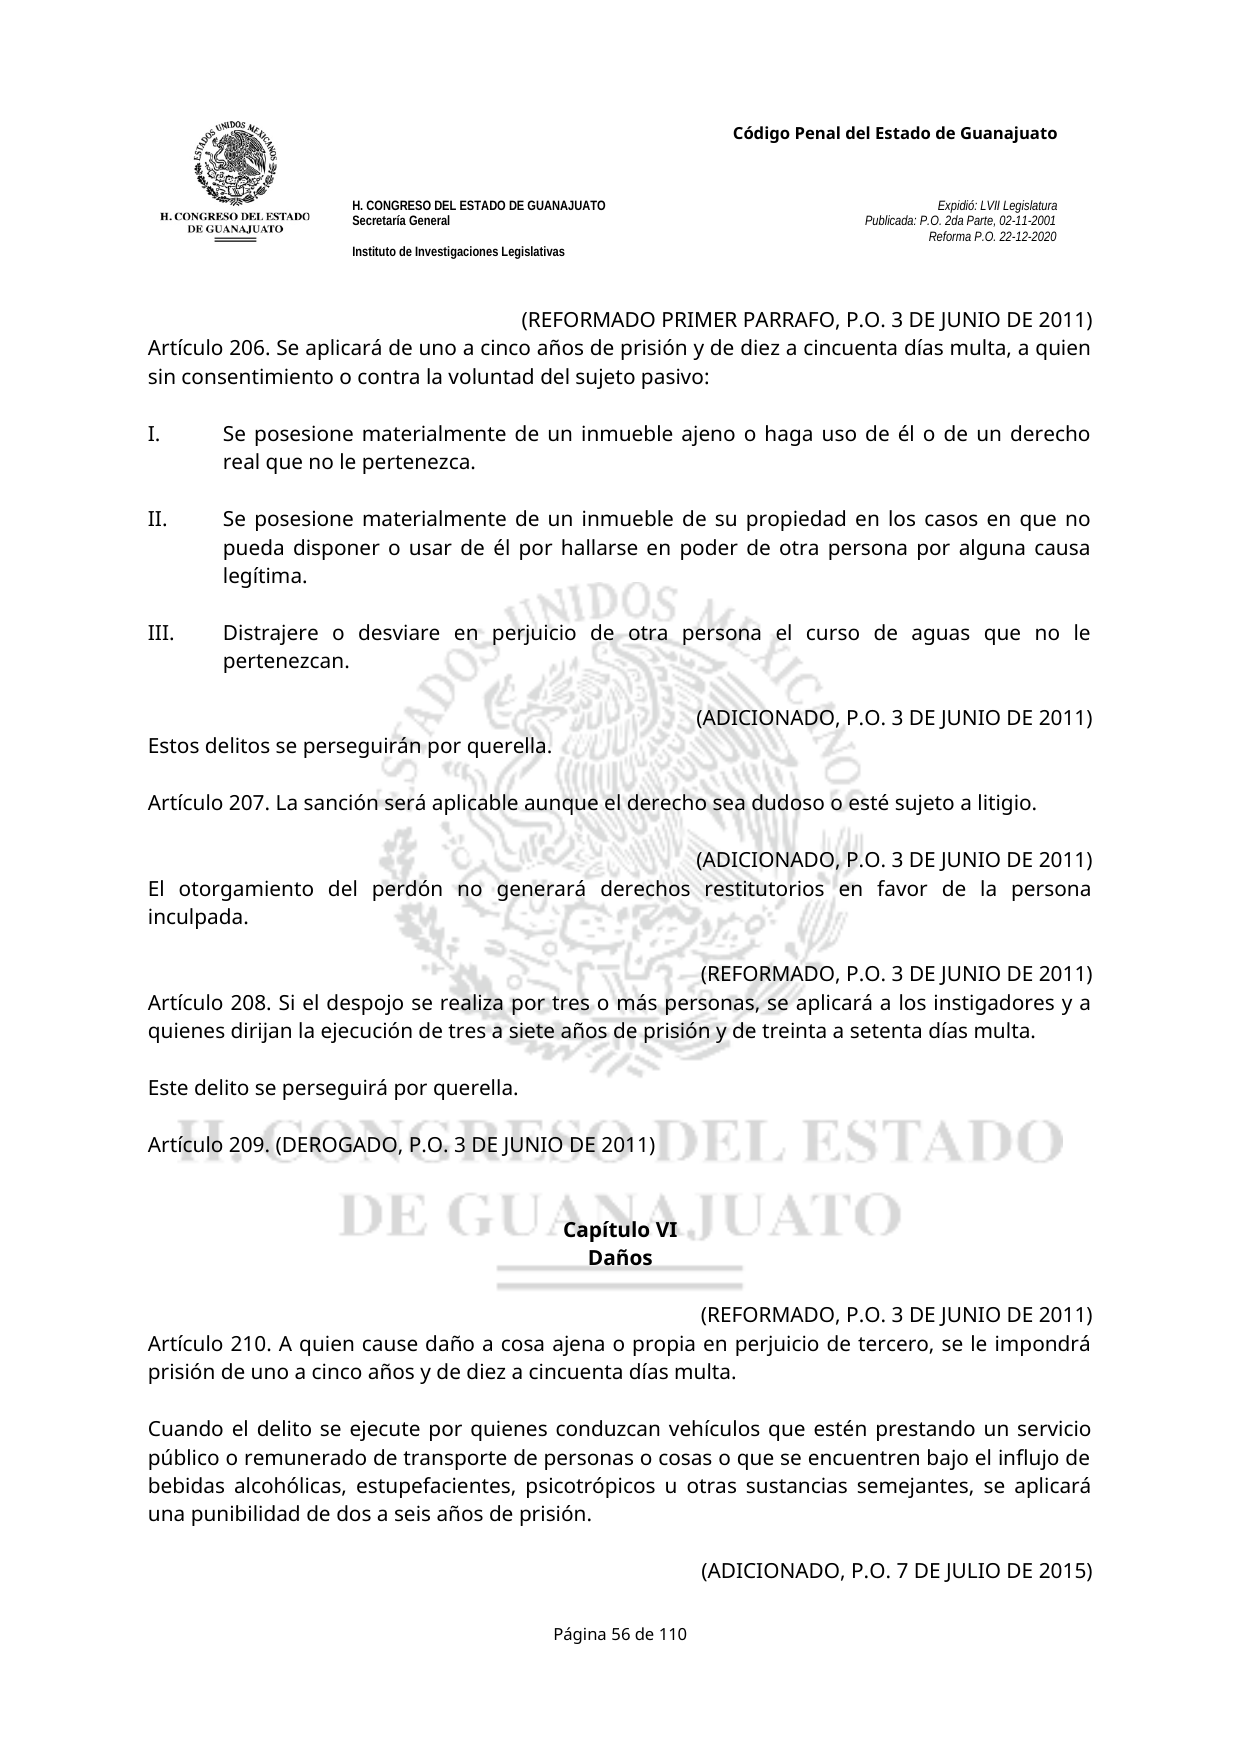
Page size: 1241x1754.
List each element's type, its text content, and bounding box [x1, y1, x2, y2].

text Artículo 209. (DEROGADO, P.O. 3 DE JUNIO DE 2011) [148, 1130, 1092, 1158]
text El otorgamiento del perdón no generará derechos restitutorios en favor de la persona inculpada. [148, 874, 1092, 931]
text (ADICIONADO, P.O. 3 DE JUNIO DE 2011) [148, 845, 1092, 874]
text Este delito se perseguirá por querella. [148, 1073, 1092, 1101]
text Artículo 210. A quien cause daño a cosa ajena o propia en perjuicio de tercero, se le impondrá prisión de uno a cinco años y de diez a cincuenta días multa. [148, 1329, 1092, 1386]
text (REFORMADO, P.O. 3 DE JUNIO DE 2011) [148, 1300, 1092, 1329]
text Estos delitos se perseguirán por querella. [148, 732, 1092, 760]
text Artículo 206. Se aplicará de uno a cinco años de prisión y de diez a cincuenta días multa, a quien sin consentimiento o contra la voluntad del sujeto pasivo: [148, 333, 1092, 390]
text Capítulo VI [148, 1215, 1092, 1243]
text Artículo 207. La sanción será aplicable aunque el derecho sea dudoso o esté sujeto a litigio. [148, 788, 1092, 817]
text (ADICIONADO, P.O. 3 DE JUNIO DE 2011) [148, 703, 1092, 732]
text (REFORMADO PRIMER PARRAFO, P.O. 3 DE JUNIO DE 2011) [148, 305, 1092, 333]
text Cuando el delito se ejecute por quienes conduzcan vehículos que estén prestando un servicio público o remunerado de transporte de personas o cosas o que se encuentren bajo el influjo de bebidas alcohólicas, estupefacientes, psicotrópicos u otras sustancias semejantes, se aplicará una punibilidad de dos a seis años de prisión. [148, 1414, 1092, 1528]
text (REFORMADO, P.O. 3 DE JUNIO DE 2011) [148, 959, 1092, 988]
list Distrajere o desviare en perjuicio de otra persona el curso de aguas que no le pertenezcan. [148, 618, 1092, 675]
list Se posesione materialmente de un inmueble ajeno o haga uso de él o de un derecho real que no le pertenezca. [148, 419, 1092, 476]
text Daños [148, 1243, 1092, 1272]
picture [160, 121, 310, 248]
text (ADICIONADO, P.O. 7 DE JULIO DE 2015) [148, 1556, 1092, 1585]
text Artículo 208. Si el despojo se realiza por tres o más personas, se aplicará a los instigadores y a quienes dirijan la ejecución de tres a siete años de prisión y de treinta a setenta días multa. [148, 988, 1092, 1044]
list Se posesione materialmente de un inmueble de su propiedad en los casos en que no pueda disponer o usar de él por hallarse en poder de otra persona por alguna causa legítima. [148, 504, 1092, 589]
